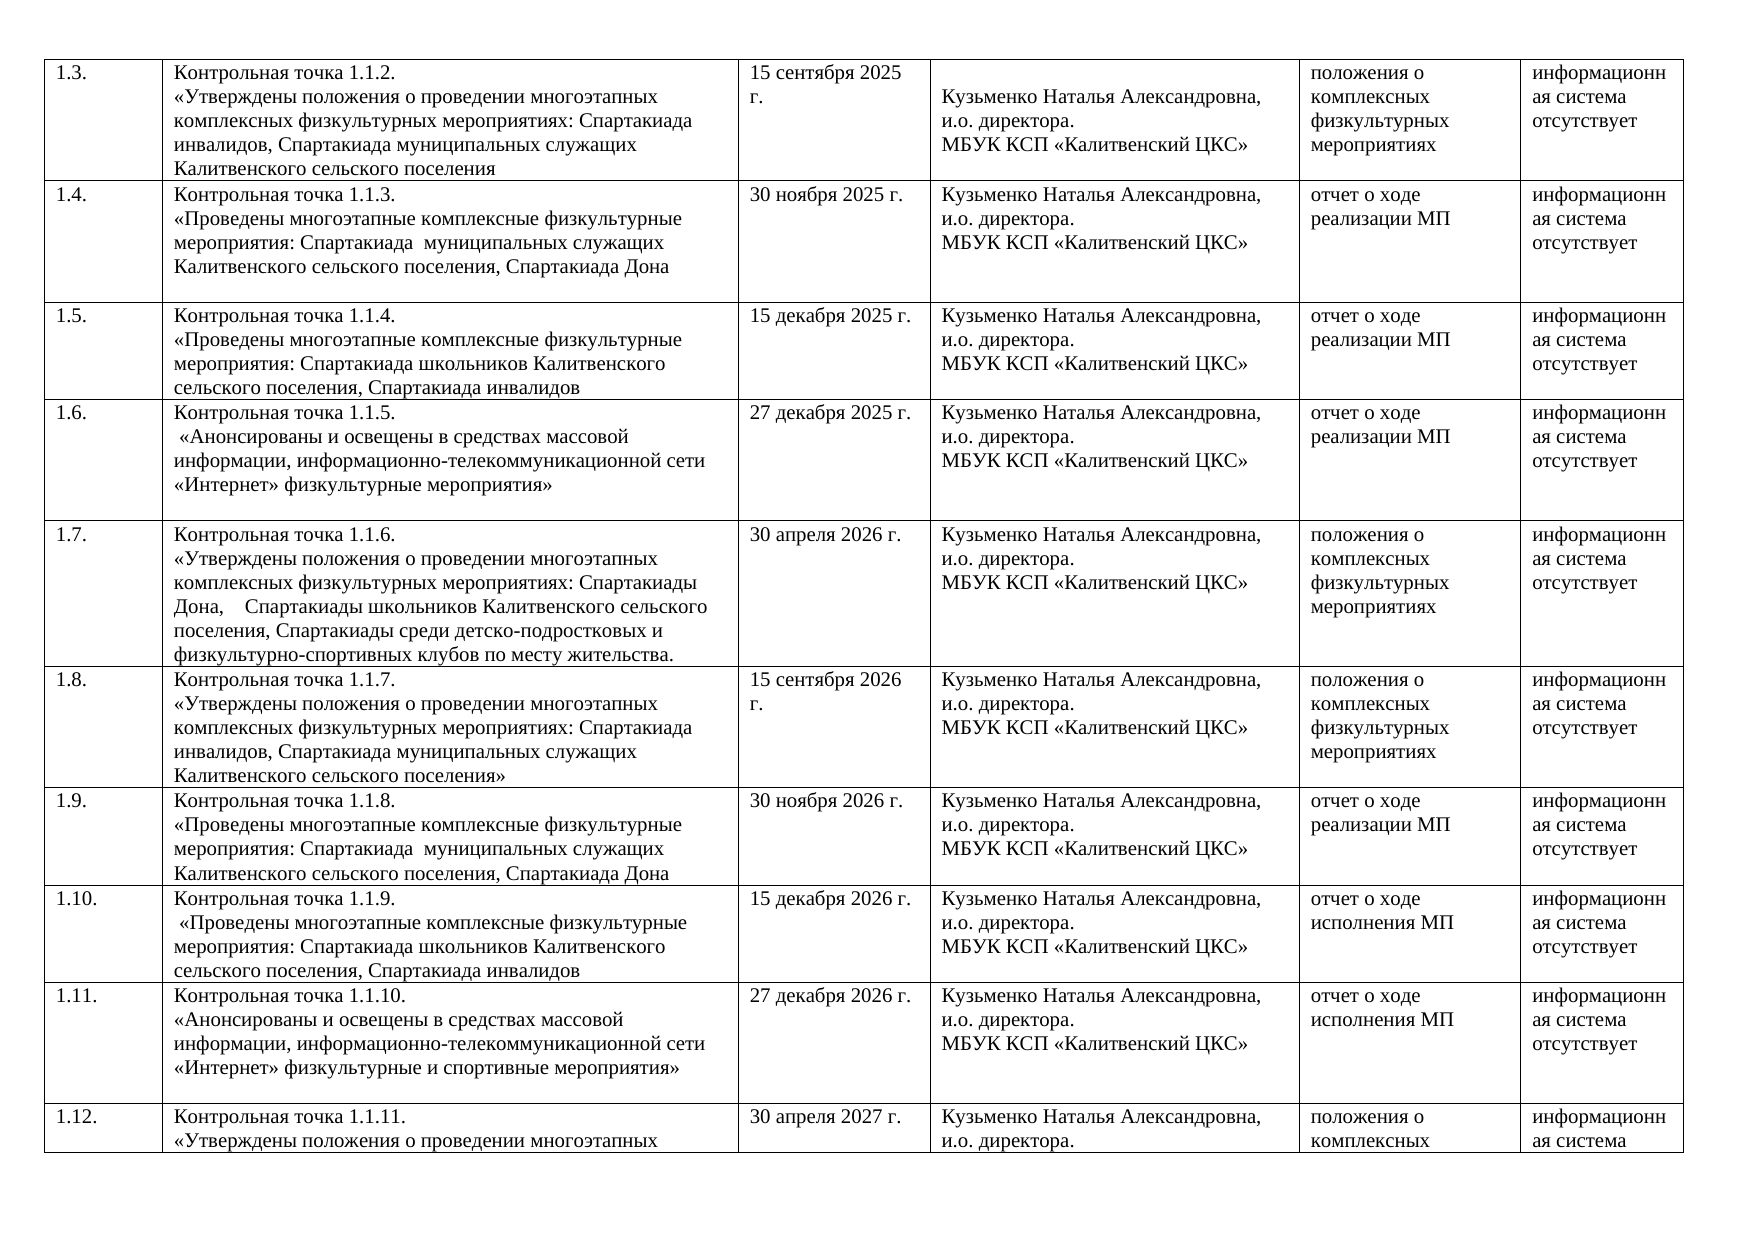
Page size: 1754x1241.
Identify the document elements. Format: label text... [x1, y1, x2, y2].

table_cell Контрольная точка 1.1.2. «Утверждены положения о проведении многоэтапных комплексных физкультурных мероприятиях: Спартакиада инвалидов, Спартакиада муниципальных служащих Калитвенского сельского поселения [163, 60, 738, 180]
table_cell Контрольная точка 1.1.3. «Проведены многоэтапные комплексные физкультурные мероприятия: Спартакиада муниципальных служащих Калитвенского сельского поселения, Спартакиада Дона [163, 181, 738, 302]
table_cell Контрольная точка 1.1.5. «Анонсированы и освещены в средствах массовой информации, информационно-телекоммуникационной сети «Интернет» физкультурные мероприятия» [163, 400, 738, 520]
table_cell отчет о ходе исполнения МП [1300, 983, 1520, 1103]
table_cell Кузьменко Наталья Александровна, и.о. директора. МБУК КСП «Калитвенский ЦКС» [931, 667, 1299, 787]
table_cell Контрольная точка 1.1.10. «Анонсированы и освещены в средствах массовой информации, информационно-телекоммуникационной сети «Интернет» физкультурные и спортивные мероприятия» [163, 983, 738, 1103]
table_cell информационная система отсутствует [1521, 886, 1683, 982]
table_cell 30 апреля 2026 г. [739, 521, 930, 666]
table_cell Кузьменко Наталья Александровна, и.о. директора. МБУК КСП «Калитвенский ЦКС» [931, 400, 1299, 520]
table_cell 1.12. [45, 1104, 162, 1152]
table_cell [163, 1104, 738, 1152]
table_cell 1.10. [45, 886, 162, 982]
table_cell положения о комплексных физкультурных мероприятиях [1300, 521, 1520, 666]
table_cell 1.7. [45, 521, 162, 666]
table_cell 27 декабря 2025 г. [739, 400, 930, 520]
table_cell информационная система отсутствует [1521, 667, 1683, 787]
table_cell отчет о ходе реализации МП [1300, 303, 1520, 399]
table_cell 1.6. [45, 400, 162, 520]
table_cell информационная система отсутствует [1521, 788, 1683, 884]
table_cell 15 сентября 2026 г. [739, 667, 930, 787]
table_cell Кузьменко Наталья Александровна, и.о. директора. МБУК КСП «Калитвенский ЦКС» [931, 303, 1299, 399]
table_cell отчет о ходе реализации МП [1300, 181, 1520, 302]
table_cell информационная система отсутствует [1521, 983, 1683, 1103]
table_cell 1.5. [45, 303, 162, 399]
table_cell 27 декабря 2026 г. [739, 983, 930, 1103]
table_cell Кузьменко Наталья Александровна, и.о. директора. МБУК КСП «Калитвенский ЦКС» [931, 788, 1299, 884]
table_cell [1300, 1104, 1520, 1152]
table_cell 30 апреля 2027 г. [739, 1104, 930, 1152]
table_cell информационная система отсутствует [1521, 181, 1683, 302]
table_cell Кузьменко Наталья Александровна, и.о. директора. МБУК КСП «Калитвенский ЦКС» [931, 983, 1299, 1103]
table_cell 1.8. [45, 667, 162, 787]
table_cell Кузьменко Наталья Александровна, и.о. директора. МБУК КСП «Калитвенский ЦКС» [931, 886, 1299, 982]
table_cell отчет о ходе реализации МП [1300, 788, 1520, 884]
table_cell 1.3. [45, 60, 162, 180]
table_cell 15 декабря 2025 г. [739, 303, 930, 399]
table_cell информационная система отсутствует [1521, 521, 1683, 666]
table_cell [1521, 60, 1683, 180]
table_cell информационная система отсутствует [1521, 303, 1683, 399]
table_cell Контрольная точка 1.1.6. «Утверждены положения о проведении многоэтапных комплексных физкультурных мероприятиях: Спартакиады Дона, Спартакиады школьников Калитвенского сельского поселения, Спартакиады среди детско-подростковых и физкультурно-спортивных клубов по месту жительства. [163, 521, 738, 666]
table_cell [1521, 1104, 1683, 1152]
table_cell Кузьменко Наталья Александровна, и.о. директора. МБУК КСП «Калитвенский ЦКС» [931, 521, 1299, 666]
table_cell отчет о ходе исполнения МП [1300, 886, 1520, 982]
table_cell 15 декабря 2026 г. [739, 886, 930, 982]
table_cell 1.4. [45, 181, 162, 302]
table_cell Контрольная точка 1.1.4. «Проведены многоэтапные комплексные физкультурные мероприятия: Спартакиада школьников Калитвенского сельского поселения, Спартакиада инвалидов [163, 303, 738, 399]
table_cell положения о комплексных физкультурных мероприятиях [1300, 667, 1520, 787]
table_cell Контрольная точка 1.1.9. «Проведены многоэтапные комплексные физкультурные мероприятия: Спартакиада школьников Калитвенского сельского поселения, Спартакиада инвалидов [163, 886, 738, 982]
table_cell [931, 1104, 1299, 1152]
table_cell 30 ноября 2025 г. [739, 181, 930, 302]
table_cell Контрольная точка 1.1.8. «Проведены многоэтапные комплексные физкультурные мероприятия: Спартакиада муниципальных служащих Калитвенского сельского поселения, Спартакиада Дона [163, 788, 738, 884]
table_cell 1.11. [45, 983, 162, 1103]
table_cell 15 сентября 2025 г. [739, 60, 930, 180]
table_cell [931, 60, 1299, 180]
table_cell 30 ноября 2026 г. [739, 788, 930, 884]
table_cell Контрольная точка 1.1.7. «Утверждены положения о проведении многоэтапных комплексных физкультурных мероприятиях: Спартакиада инвалидов, Спартакиада муниципальных служащих Калитвенского сельского поселения» [163, 667, 738, 787]
table_cell 1.9. [45, 788, 162, 884]
table_cell Кузьменко Наталья Александровна, и.о. директора. МБУК КСП «Калитвенский ЦКС» [931, 181, 1299, 302]
table_cell информационная система отсутствует [1521, 400, 1683, 520]
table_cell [1300, 60, 1520, 180]
table_cell отчет о ходе реализации МП [1300, 400, 1520, 520]
